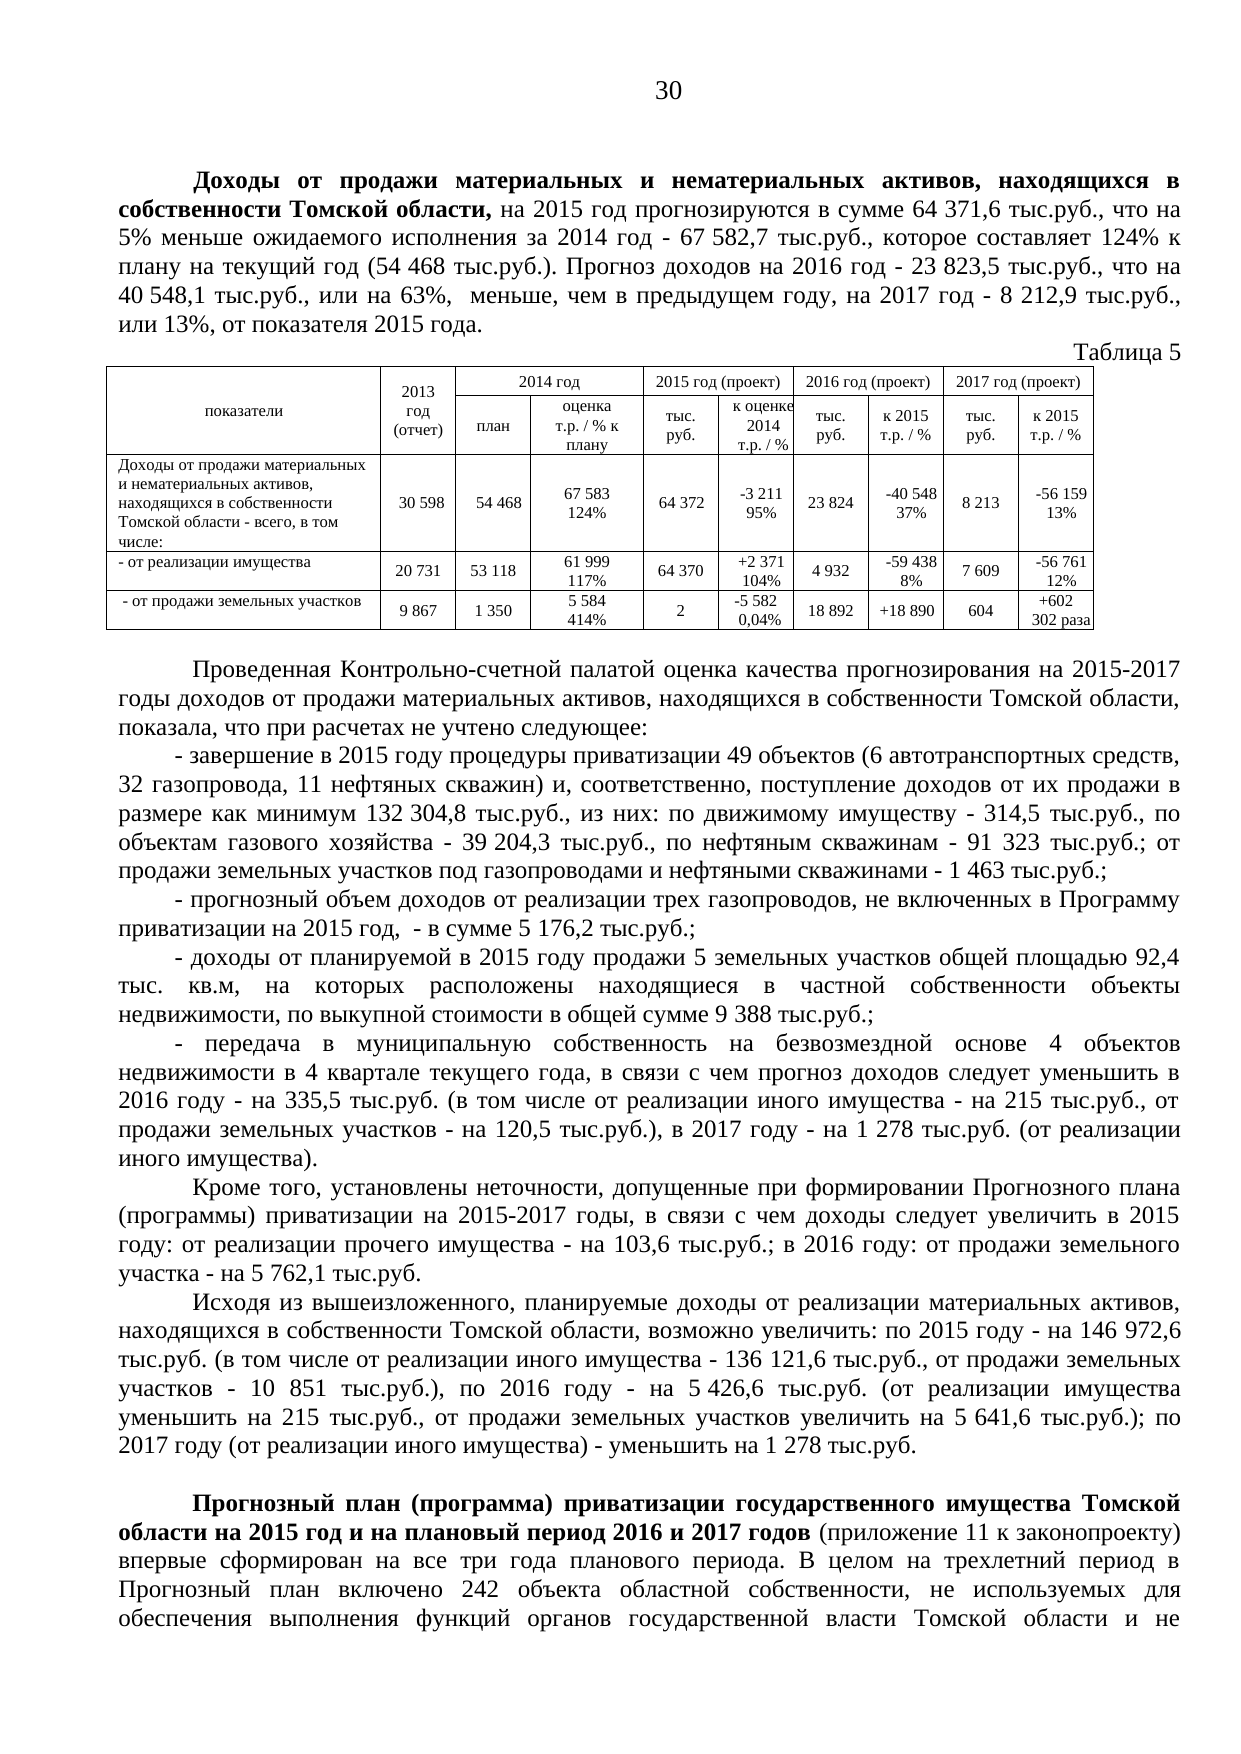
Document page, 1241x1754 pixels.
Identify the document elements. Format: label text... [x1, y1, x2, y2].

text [118, 1488, 1181, 1632]
text Таблица 5 [118, 337, 1181, 366]
table_header показатели [107, 367, 380, 454]
text - передача в муниципальную собственность на безвозмездной основе 4 объектов недвижимости в 4 квартале текущего года, в связи с чем прогноз доходов следует уменьшить в 2016 году - на 335,5 тыс.руб. (в том числе от реализации иного имущества - на 215 тыс.руб., от продажи земельных участков - на 120,5 тыс.руб.), в 2017 году - на 1 278 тыс.руб. (от реализации иного имущества). [118, 1028, 1181, 1172]
table_cell 67 583 124% [531, 455, 643, 551]
text Кроме того, установлены неточности, допущенные при формировании Прогнозного плана (программы) приватизации на 2015-2017 годы, в связи с чем доходы следует увеличить в 2015 году: от реализации прочего имущества - на 103,6 тыс.руб.; в 2016 году: от продажи земельного участка - на 5 762,1 тыс.руб. [118, 1172, 1181, 1287]
table_cell Доходы от продажи материальных и нематериальных активов, находящихся в собственности Томской области - всего, в том числе: [107, 455, 380, 551]
table_cell 18 892 [794, 591, 868, 629]
table_cell 53 118 [456, 552, 530, 590]
table_cell план [456, 396, 530, 454]
table_cell 604 [944, 591, 1018, 629]
table_cell к оценке 2014 т.р. / % [719, 396, 793, 454]
table_cell - от реализации имущества [107, 552, 380, 590]
text Проведенная Контрольно-счетной палатой оценка качества прогнозирования на 2015-2017 годы доходов от продажи материальных активов, находящихся в собственности Томской области, показала, что при расчетах не учтено следующее: [118, 654, 1181, 741]
table_header 2013 год (отчет) [381, 367, 455, 454]
text Исходя из вышеизложенного, планируемые доходы от реализации материальных активов, находящихся в собственности Томской области, возможно увеличить: по 2015 году - на 146 972,6 тыс.руб. (в том числе от реализации иного имущества - 136 121,6 тыс.руб., от продажи земельных участков - 10 851 тыс.руб.), по 2016 году - на 5 426,6 тыс.руб. (от реализации имущества уменьшить на 215 тыс.руб., от продажи земельных участков увеличить на 5 641,6 тыс.руб.); по 2017 году (от реализации иного имущества) - уменьшить на 1 278 тыс.руб. [118, 1287, 1181, 1459]
table_cell 2 [644, 591, 718, 629]
table_cell к 2015 т.р. / % [869, 396, 943, 454]
table_cell 20 731 [381, 552, 455, 590]
table_cell 61 999 117% [531, 552, 643, 590]
table_cell 9 867 [381, 591, 455, 629]
table_cell -3 211 95% [719, 455, 793, 551]
table_cell -56 761 12% [1019, 552, 1093, 590]
table_cell +18 890 [869, 591, 943, 629]
table_cell 8 213 [944, 455, 1018, 551]
table_cell 64 372 [644, 455, 718, 551]
table_cell 7 609 [944, 552, 1018, 590]
text - доходы от планируемой в 2015 году продажи 5 земельных участков общей площадью 92,4 тыс. кв.м, на которых расположены находящиеся в частной собственности объекты недвижимости, по выкупной стоимости в общей сумме 9 388 тыс.руб.; [118, 942, 1181, 1028]
table_cell тыс. руб. [644, 396, 718, 454]
table_cell -5 582 0,04% [719, 591, 793, 629]
table_cell -56 159 13% [1019, 455, 1093, 551]
table_cell -40 548 37% [869, 455, 943, 551]
table_header 2015 год (проект) [644, 367, 793, 395]
text - прогнозный объем доходов от реализации трех газопроводов, не включенных в Программу приватизации на 2015 год, - в сумме 5 176,2 тыс.руб.; [118, 884, 1181, 942]
table_cell 4 932 [794, 552, 868, 590]
table_cell к 2015 т.р. / % [1019, 396, 1093, 454]
table_cell 5 584 414% [531, 591, 643, 629]
table_cell -59 438 8% [869, 552, 943, 590]
table_cell тыс. руб. [944, 396, 1018, 454]
table_header 2016 год (проект) [794, 367, 943, 395]
table_header 2014 год [456, 367, 643, 395]
text Доходы от продажи материальных и нематериальных активов, находящихся в собственности Томской области, на 2015 год прогнозируются в сумме 64 371,6 тыс.руб., что на 5% меньше ожидаемого исполнения за 2014 год - 67 582,7 тыс.руб., которое составляет 124% к плану на текущий год (54 468 тыс.руб.). Прогноз доходов на 2016 год - 23 823,5 тыс.руб., что на 40 548,1 тыс.руб., или на 63%, меньше, чем в предыдущем году, на 2017 год - 8 212,9 тыс.руб., или 13%, от показателя 2015 года. [118, 165, 1181, 337]
table_cell 1 350 [456, 591, 530, 629]
table_cell 23 824 [794, 455, 868, 551]
table_header 2017 год (проект) [944, 367, 1093, 395]
table_cell оценка т.р. / % к плану [531, 396, 643, 454]
text - завершение в 2015 году процедуры приватизации 49 объектов (6 автотранспортных средств, 32 газопровода, 11 нефтяных скважин) и, соответственно, поступление доходов от их продажи в размере как минимум 132 304,8 тыс.руб., из них: по движимому имуществу - 314,5 тыс.руб., по объектам газового хозяйства - 39 204,3 тыс.руб., по нефтяным скважинам - 91 323 тыс.руб.; от продажи земельных участков под газопроводами и нефтяными скважинами - 1 463 тыс.руб.; [118, 741, 1181, 884]
table_cell +602 302 раза [1019, 591, 1093, 629]
table_cell тыс. руб. [794, 396, 868, 454]
table_cell 30 598 [381, 455, 455, 551]
table_cell +2 371 104% [719, 552, 793, 590]
table_cell - от продажи земельных участков [107, 591, 380, 629]
table_cell 54 468 [456, 455, 530, 551]
table_cell 64 370 [644, 552, 718, 590]
